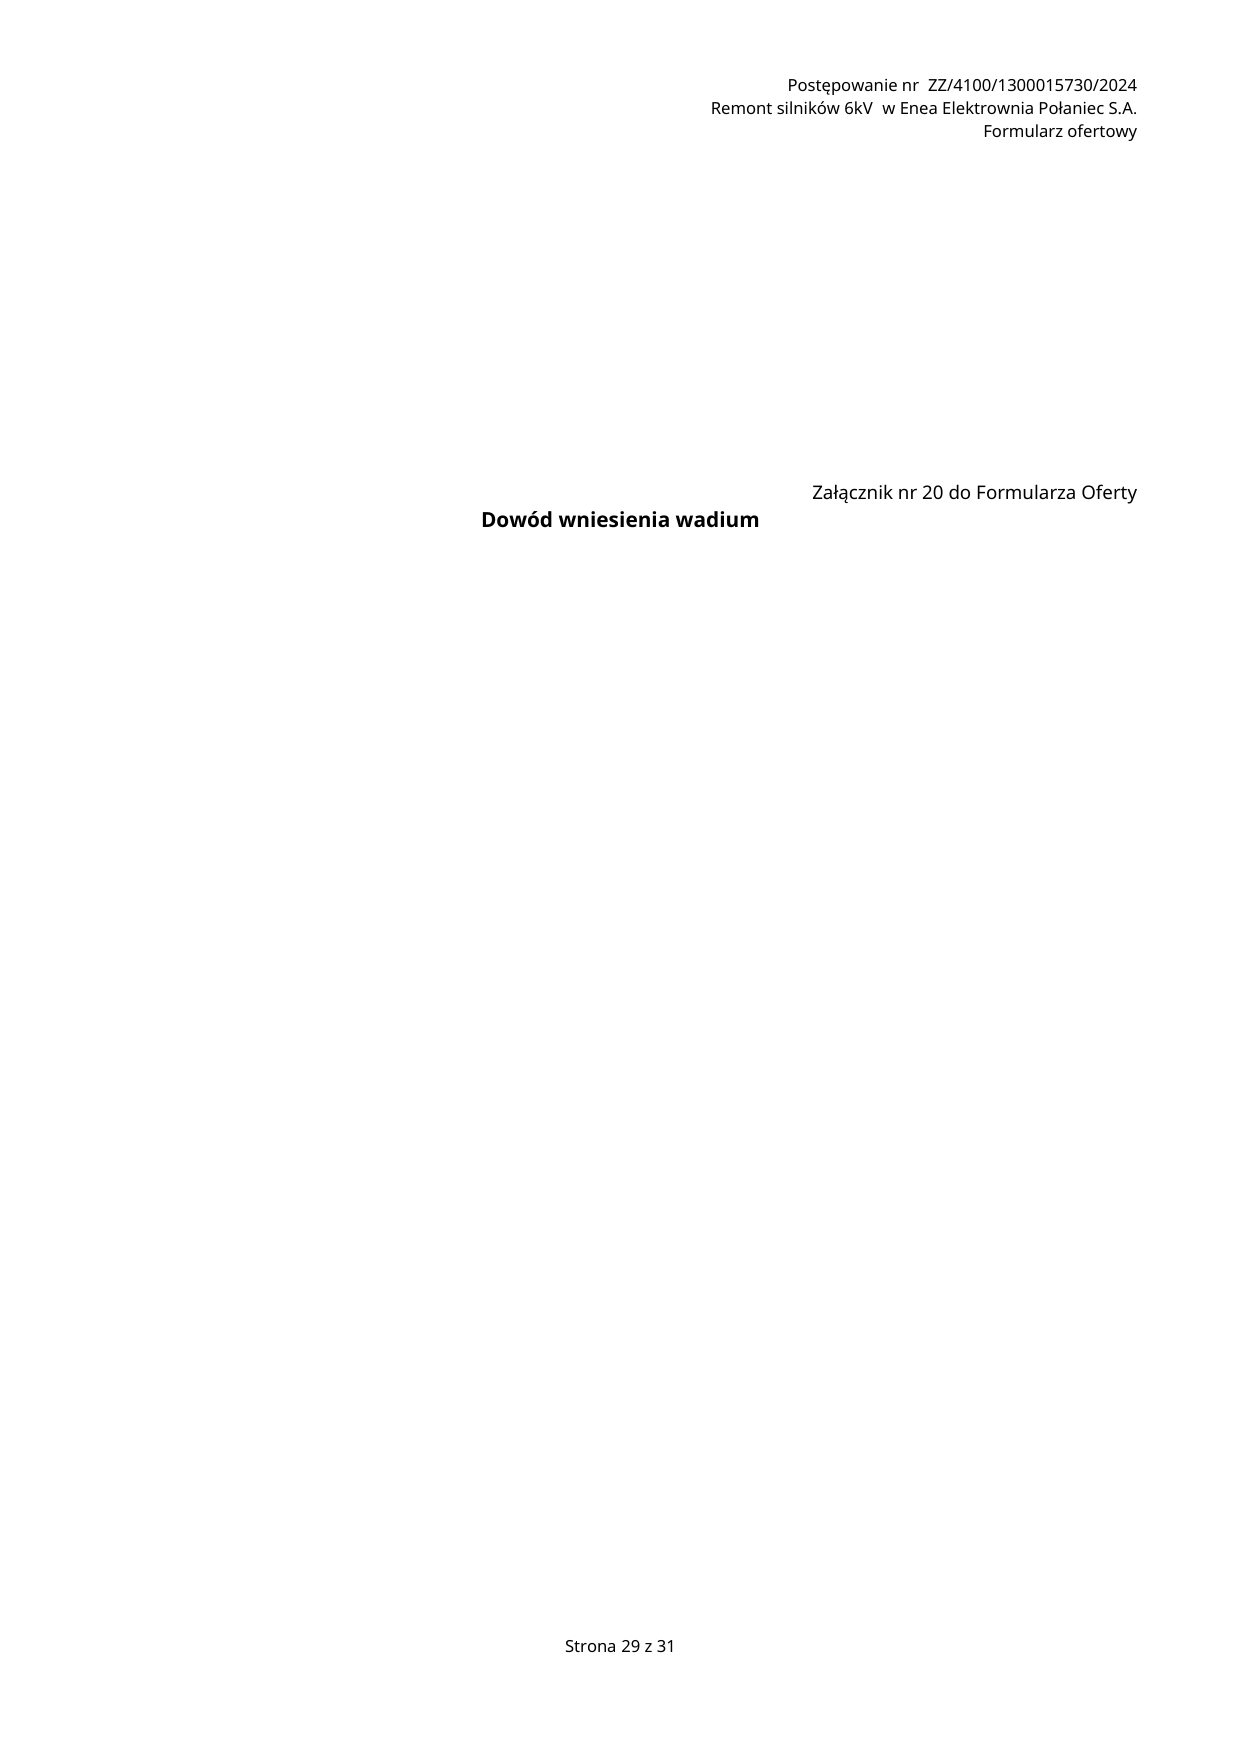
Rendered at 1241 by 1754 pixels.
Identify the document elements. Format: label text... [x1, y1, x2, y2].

text Załącznik nr 20 do Formularza Oferty [103, 479, 1137, 505]
text Dowód wniesienia wadium [103, 505, 1137, 533]
